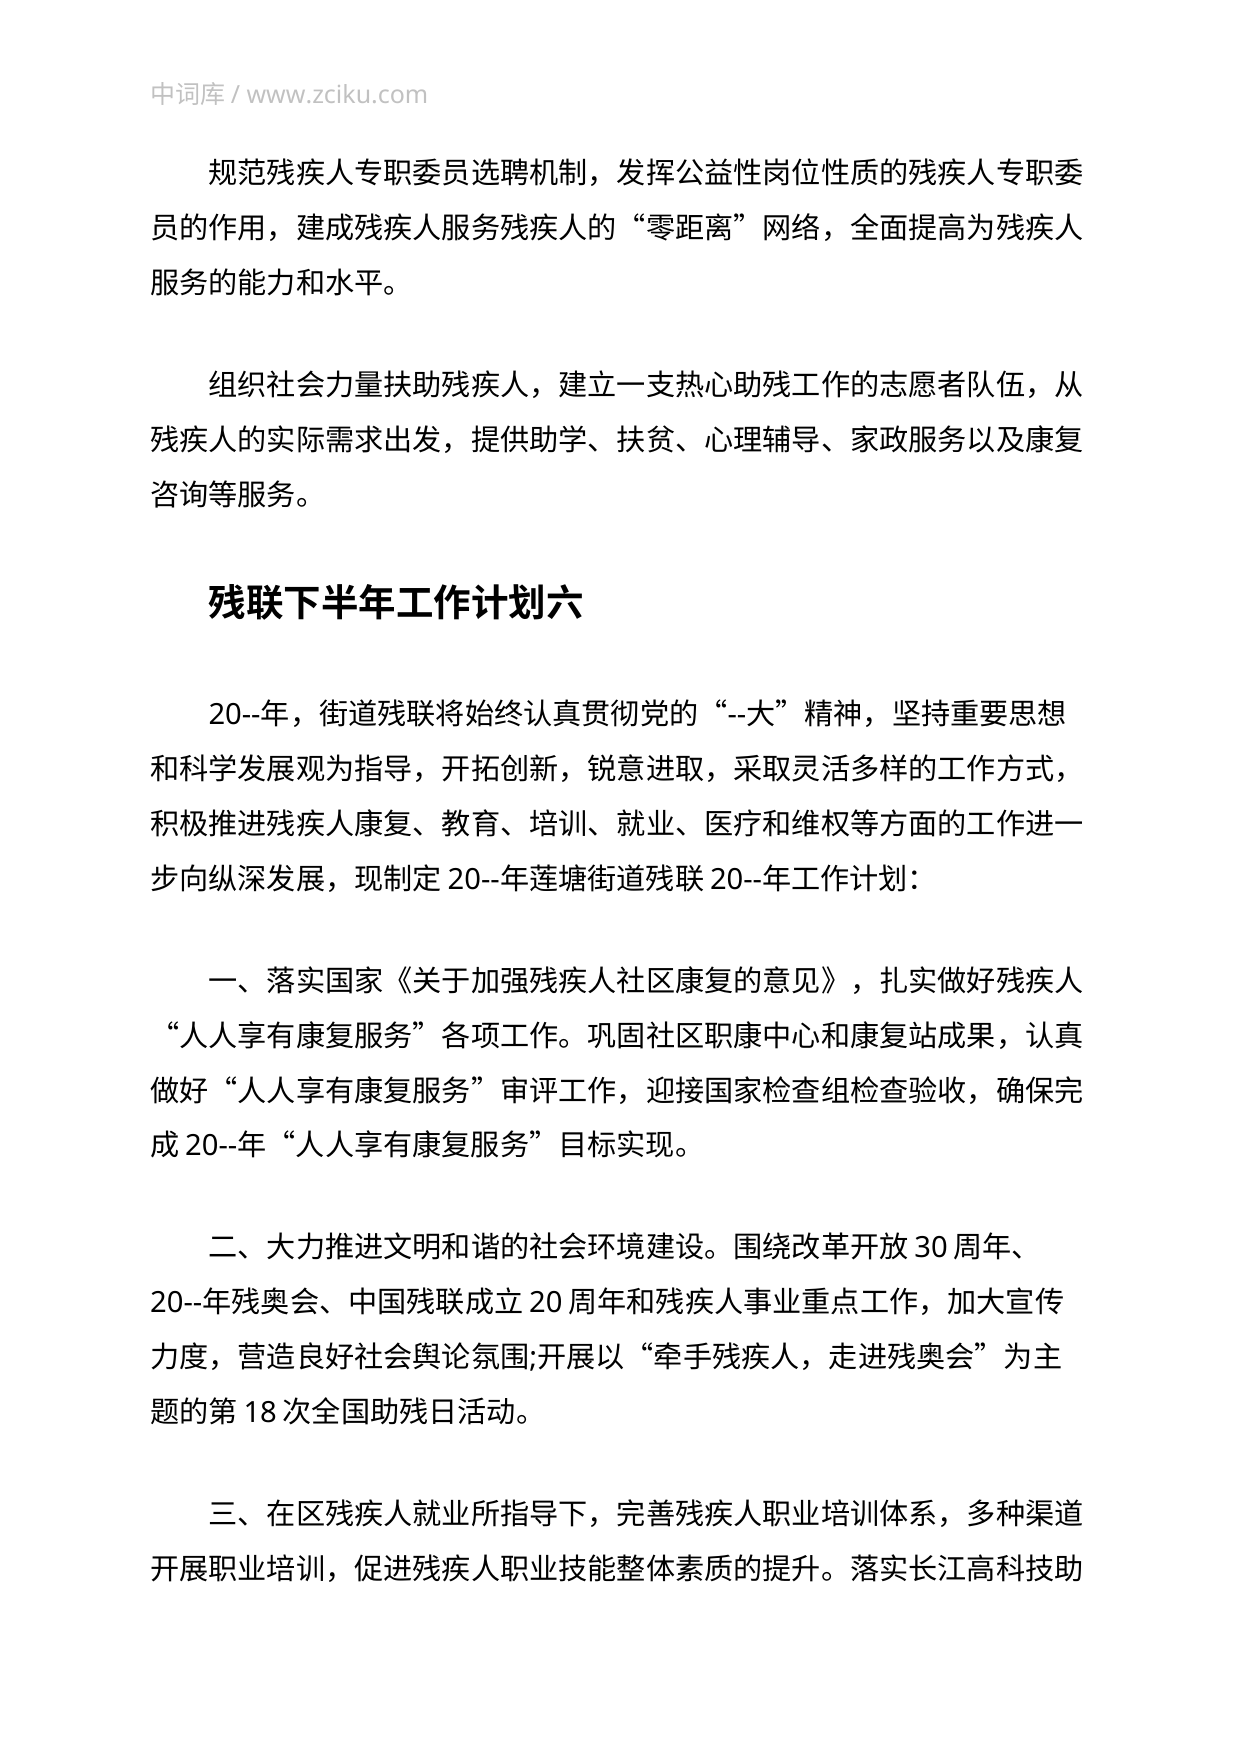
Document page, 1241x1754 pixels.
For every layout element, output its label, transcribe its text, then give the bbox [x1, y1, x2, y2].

text 残联下半年工作计划六 [150, 573, 1090, 627]
text 组织社会力量扶助残疾人，建立一支热心助残工作的志愿者队伍，从残疾人的实际需求出发，提供助学、扶贫、心理辅导、家政服务以及康复咨询等服务。 [150, 362, 1090, 514]
text 一、落实国家《关于加强残疾人社区康复的意见》，扎实做好残疾人“人人享有康复服务”各项工作。巩固社区职康中心和康复站成果，认真做好“人人享有康复服务”审评工作，迎接国家检查组检查验收，确保完成20--年“人人享有康复服务”目标实现。 [150, 957, 1090, 1164]
text 规范残疾人专职委员选聘机制，发挥公益性岗位性质的残疾人专职委员的作用，建成残疾人服务残疾人的“零距离”网络，全面提高为残疾人服务的能力和水平。 [150, 150, 1090, 302]
text 二、大力推进文明和谐的社会环境建设。围绕改革开放30周年、20--年残奥会、中国残联成立20周年和残疾人事业重点工作，加大宣传力度，营造良好社会舆论氛围;开展以“牵手残疾人，走进残奥会”为主题的第18次全国助残日活动。 [150, 1224, 1090, 1431]
text 20--年，街道残联将始终认真贯彻党的“--大”精神，坚持重要思想和科学发展观为指导，开拓创新，锐意进取，采取灵活多样的工作方式，积极推进残疾人康复、教育、培训、就业、医疗和维权等方面的工作进一步向纵深发展，现制定20--年莲塘街道残联20--年工作计划： [150, 691, 1090, 898]
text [150, 1491, 1090, 1588]
